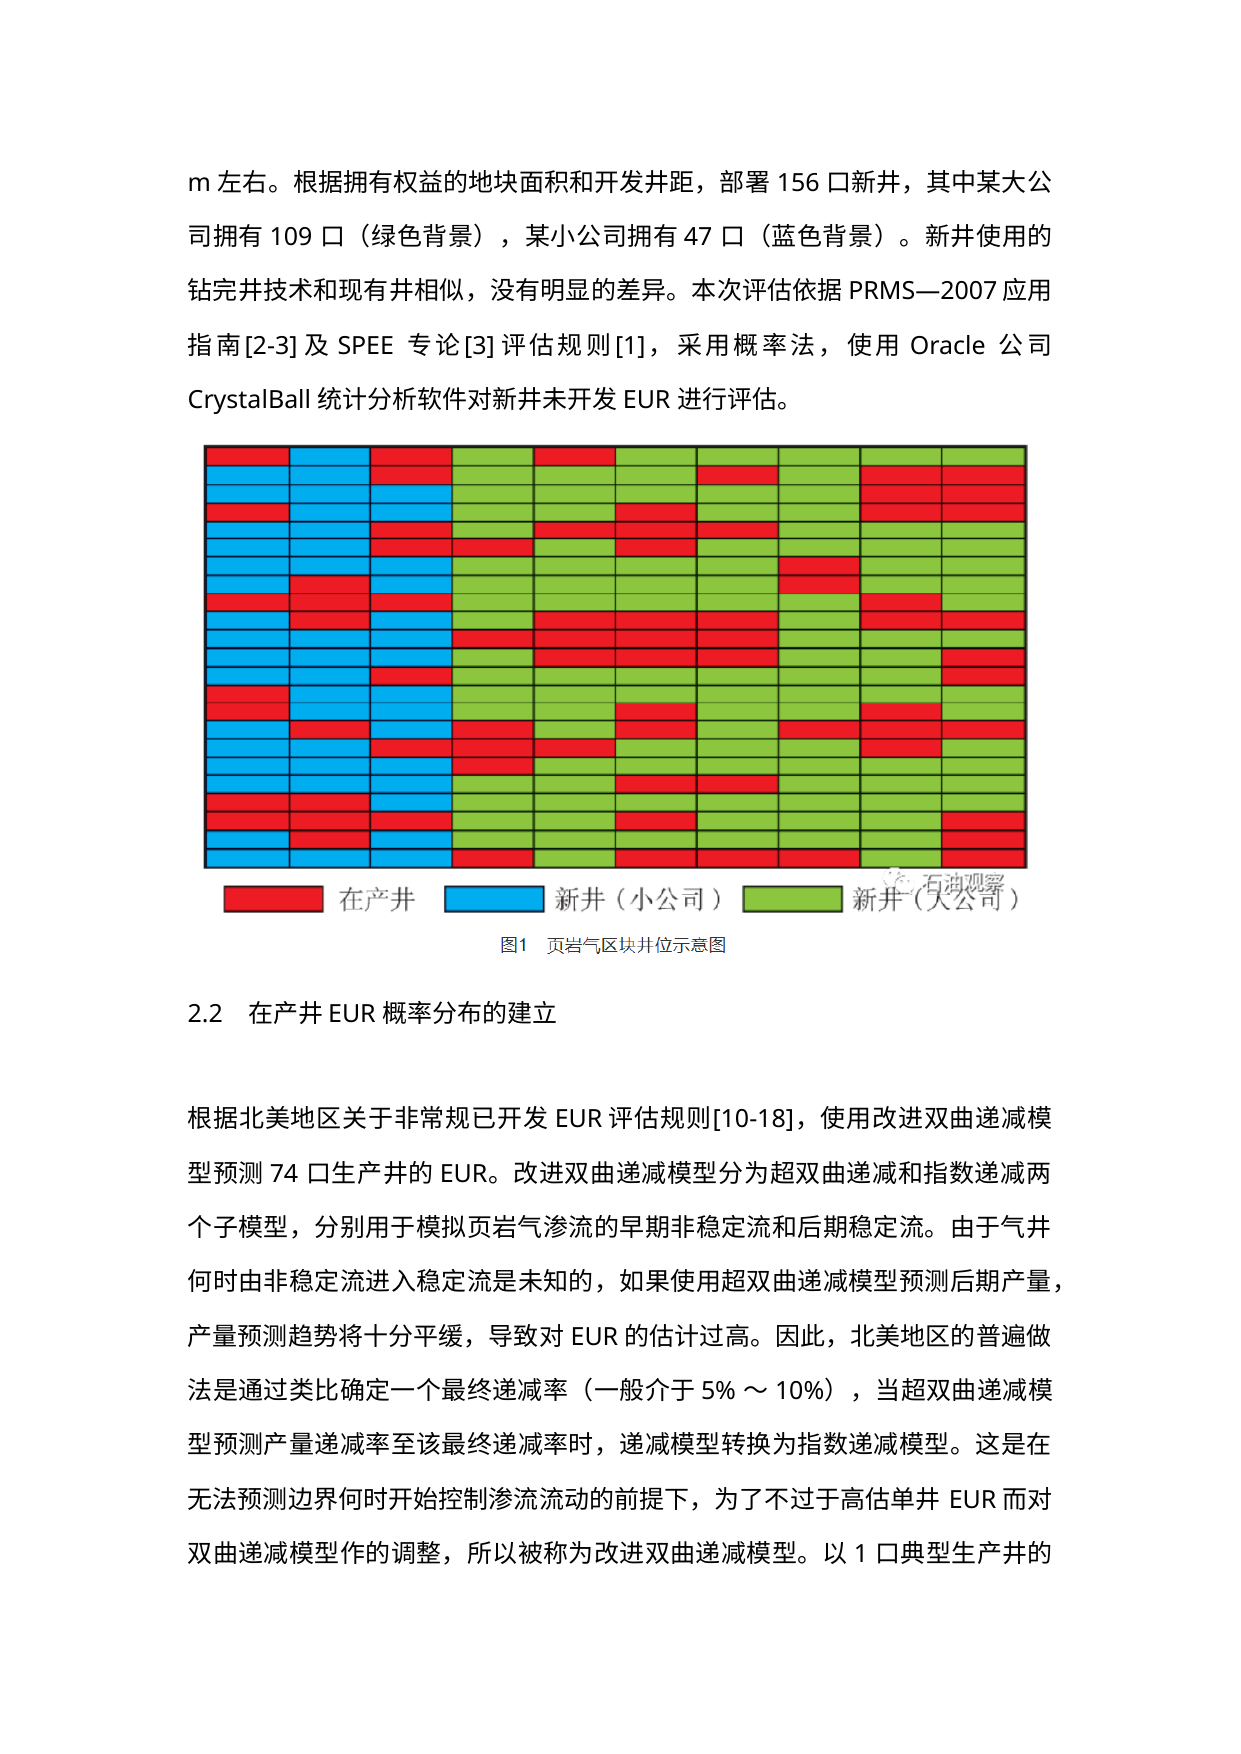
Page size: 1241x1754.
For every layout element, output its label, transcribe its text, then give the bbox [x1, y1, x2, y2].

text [187, 162, 1053, 416]
picture [187, 433, 1053, 979]
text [187, 1099, 1053, 1570]
text 2.2 在产井EUR 概率分布的建立 [187, 993, 1053, 1029]
